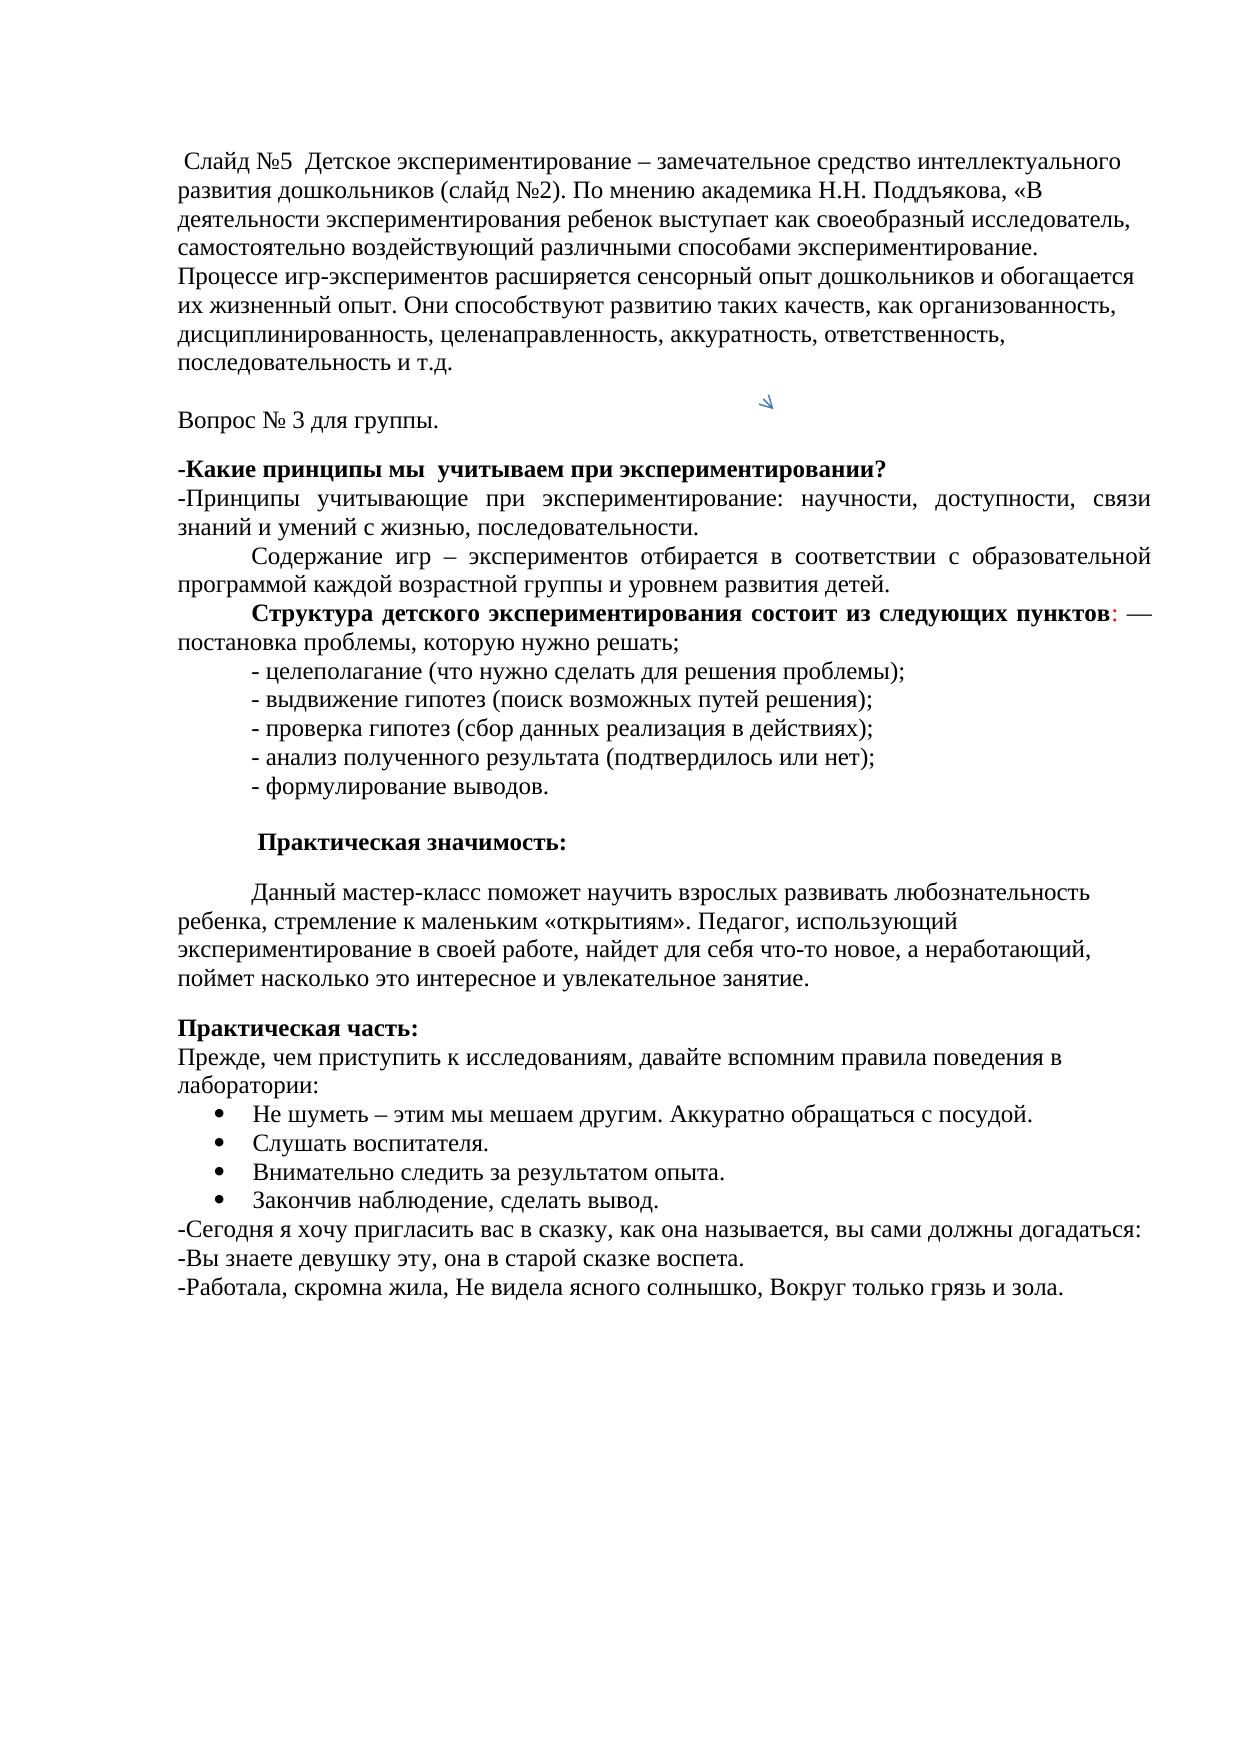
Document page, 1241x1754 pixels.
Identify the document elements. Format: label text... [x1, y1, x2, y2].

list Слушать воспитателя. [215, 1128, 1152, 1157]
text Прежде, чем приступить к исследованиям, давайте вспомним правила поведения в лаборатории: [177, 1042, 1152, 1099]
list Не шуметь – этим мы мешаем другим. Аккуратно обращаться с посудой. [215, 1099, 1152, 1128]
text Слайд №5 Детское экспериментирование – замечательное средство интеллектуального развития дошкольников (слайд №2). По мнению академика Н.Н. Поддъякова, «В деятельности экспериментирования ребенок выступает как своеобразный исследователь, самостоятельно воздействующий различными способами экспериментирование. [177, 146, 1152, 261]
text - анализ полученного результата (подтвердилось или нет); [177, 742, 1152, 771]
text Практическая часть: [177, 1013, 1152, 1042]
text Вопрос № 3 для группы. [177, 405, 1152, 434]
text Структура детского экспериментирования состоит из следующих пунктов: — постановка проблемы, которую нужно решать; [177, 598, 1152, 656]
text -Какие принципы мы учитываем при экспериментировании? [177, 454, 1152, 483]
text -Принципы учитывающие при экспериментирование: научности, доступности, связи знаний и умений с жизнью, последовательности. [177, 483, 1152, 541]
text Данный мастер-класс поможет научить взрослых развивать любознательность ребенка, стремление к маленьким «открытиям». Педагог, использующий экспериментирование в своей работе, найдет для себя что-то новое, а неработающий, поймет насколько это интересное и увлекательное занятие. [177, 877, 1152, 992]
text -Работала, скромна жила, Не видела ясного солнышко, Вокруг только грязь и зола. [177, 1272, 1152, 1300]
text -Вы знаете девушку эту, она в старой сказке воспета. [177, 1243, 1152, 1272]
text -Сегодня я хочу пригласить вас в сказку, как она называется, вы сами должны догадаться: [177, 1214, 1152, 1243]
text Содержание игр – экспериментов отбирается в соответствии с образовательной программой каждой возрастной группы и уровнем развития детей. [177, 541, 1152, 598]
list Внимательно следить за результатом опыта. [215, 1157, 1152, 1185]
list Закончив наблюдение, сделать вывод. [215, 1185, 1152, 1214]
text - выдвижение гипотез (поиск возможных путей решения); [177, 684, 1152, 713]
text Практическая значимость: [177, 827, 1152, 856]
text - целеполагание (что нужно сделать для решения проблемы); [177, 656, 1152, 684]
text - проверка гипотез (сбор данных реализация в действиях); [177, 713, 1152, 742]
text Процессе игр-экспериментов расширяется сенсорный опыт дошкольников и обогащается их жизненный опыт. Они способствуют развитию таких качеств, как организованность, дисциплинированность, целенаправленность, аккуратность, ответственность, последовательность и т.д. [177, 261, 1152, 376]
text - формулирование выводов. [177, 771, 1152, 799]
